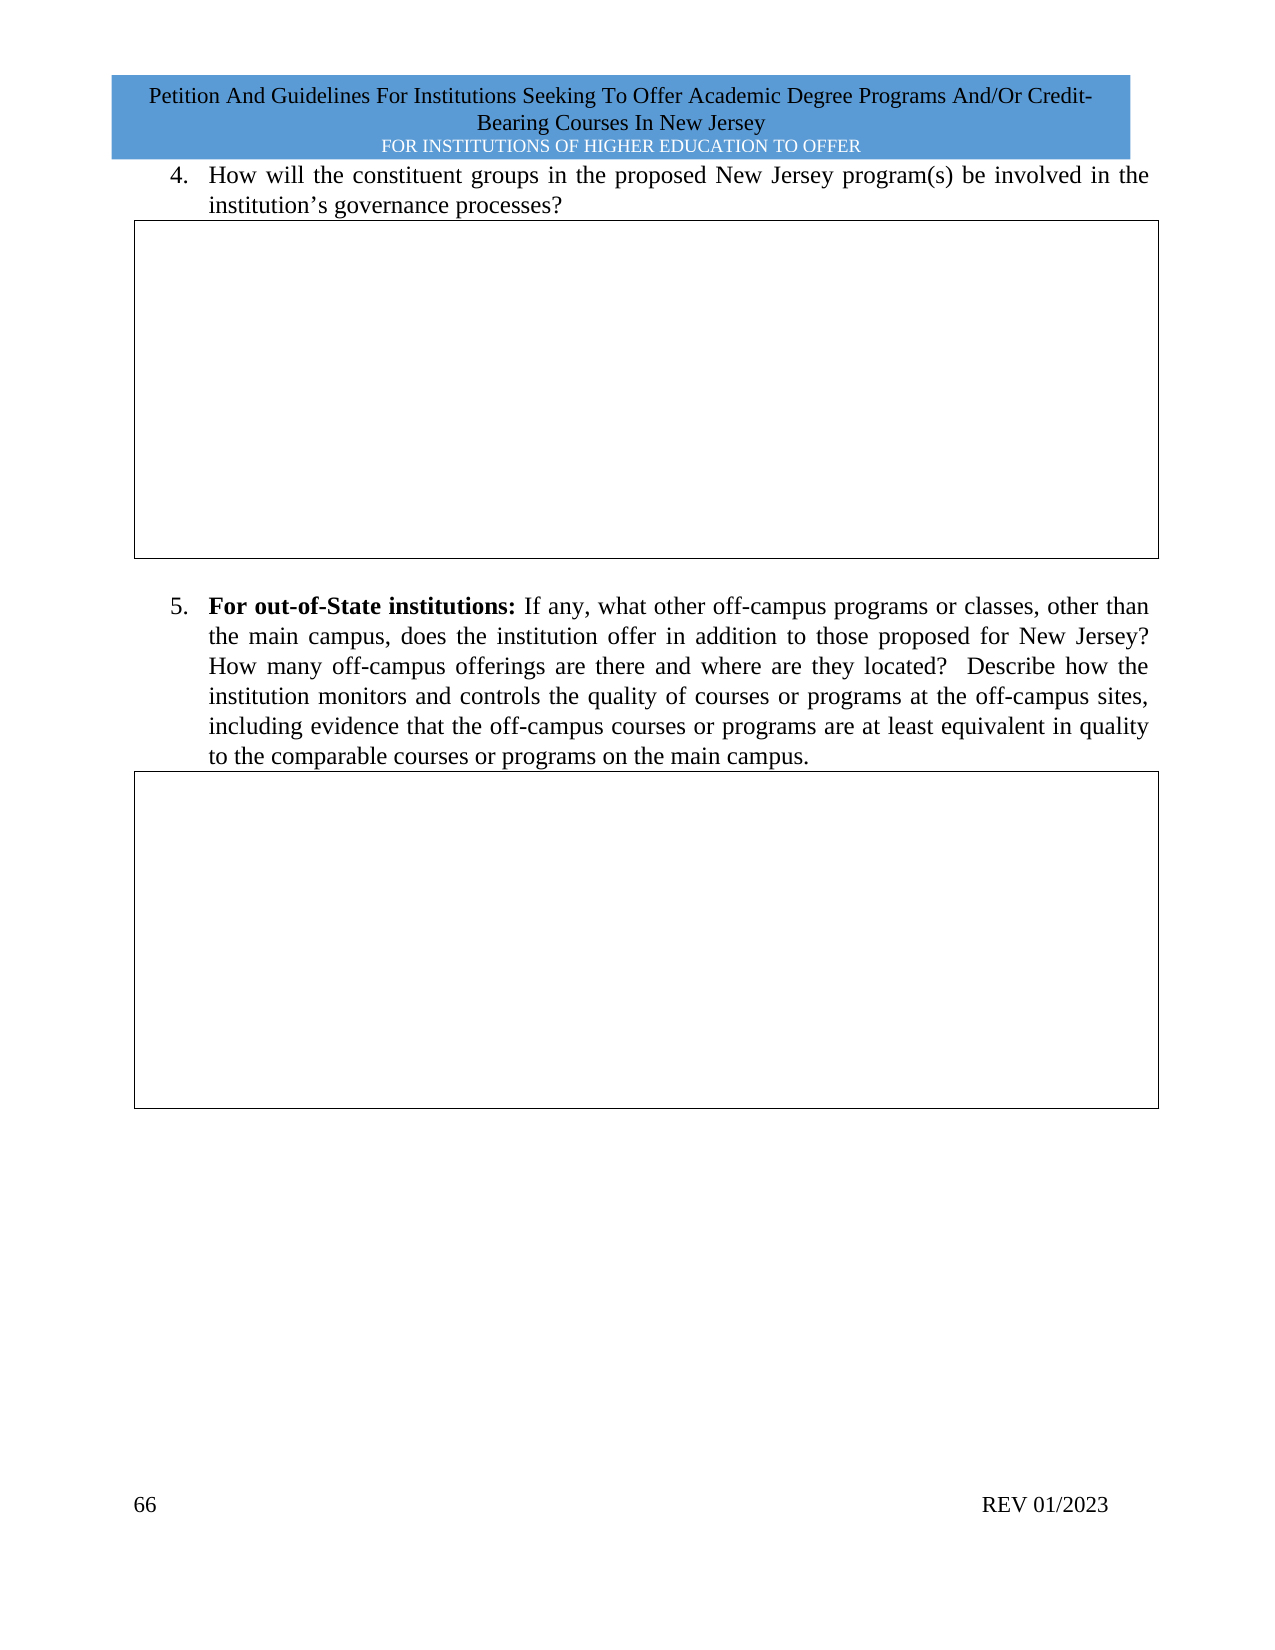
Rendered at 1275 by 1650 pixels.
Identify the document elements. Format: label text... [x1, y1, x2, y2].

list For out-of-State institutions: If any, what other off-campus programs or classes, other than the main campus, does the institution offer in addition to those proposed for New Jersey? How many off-campus offerings are there and where are they located? Describe how the institution monitors and controls the quality of courses or programs at the off-campus sites, including evidence that the off-campus courses or programs are at least equivalent in quality to the comparable courses or programs on the main campus. [170, 591, 1150, 770]
list How will the constituent groups in the proposed New Jersey program(s) be involved in the institution’s governance processes? [170, 129, 1150, 219]
